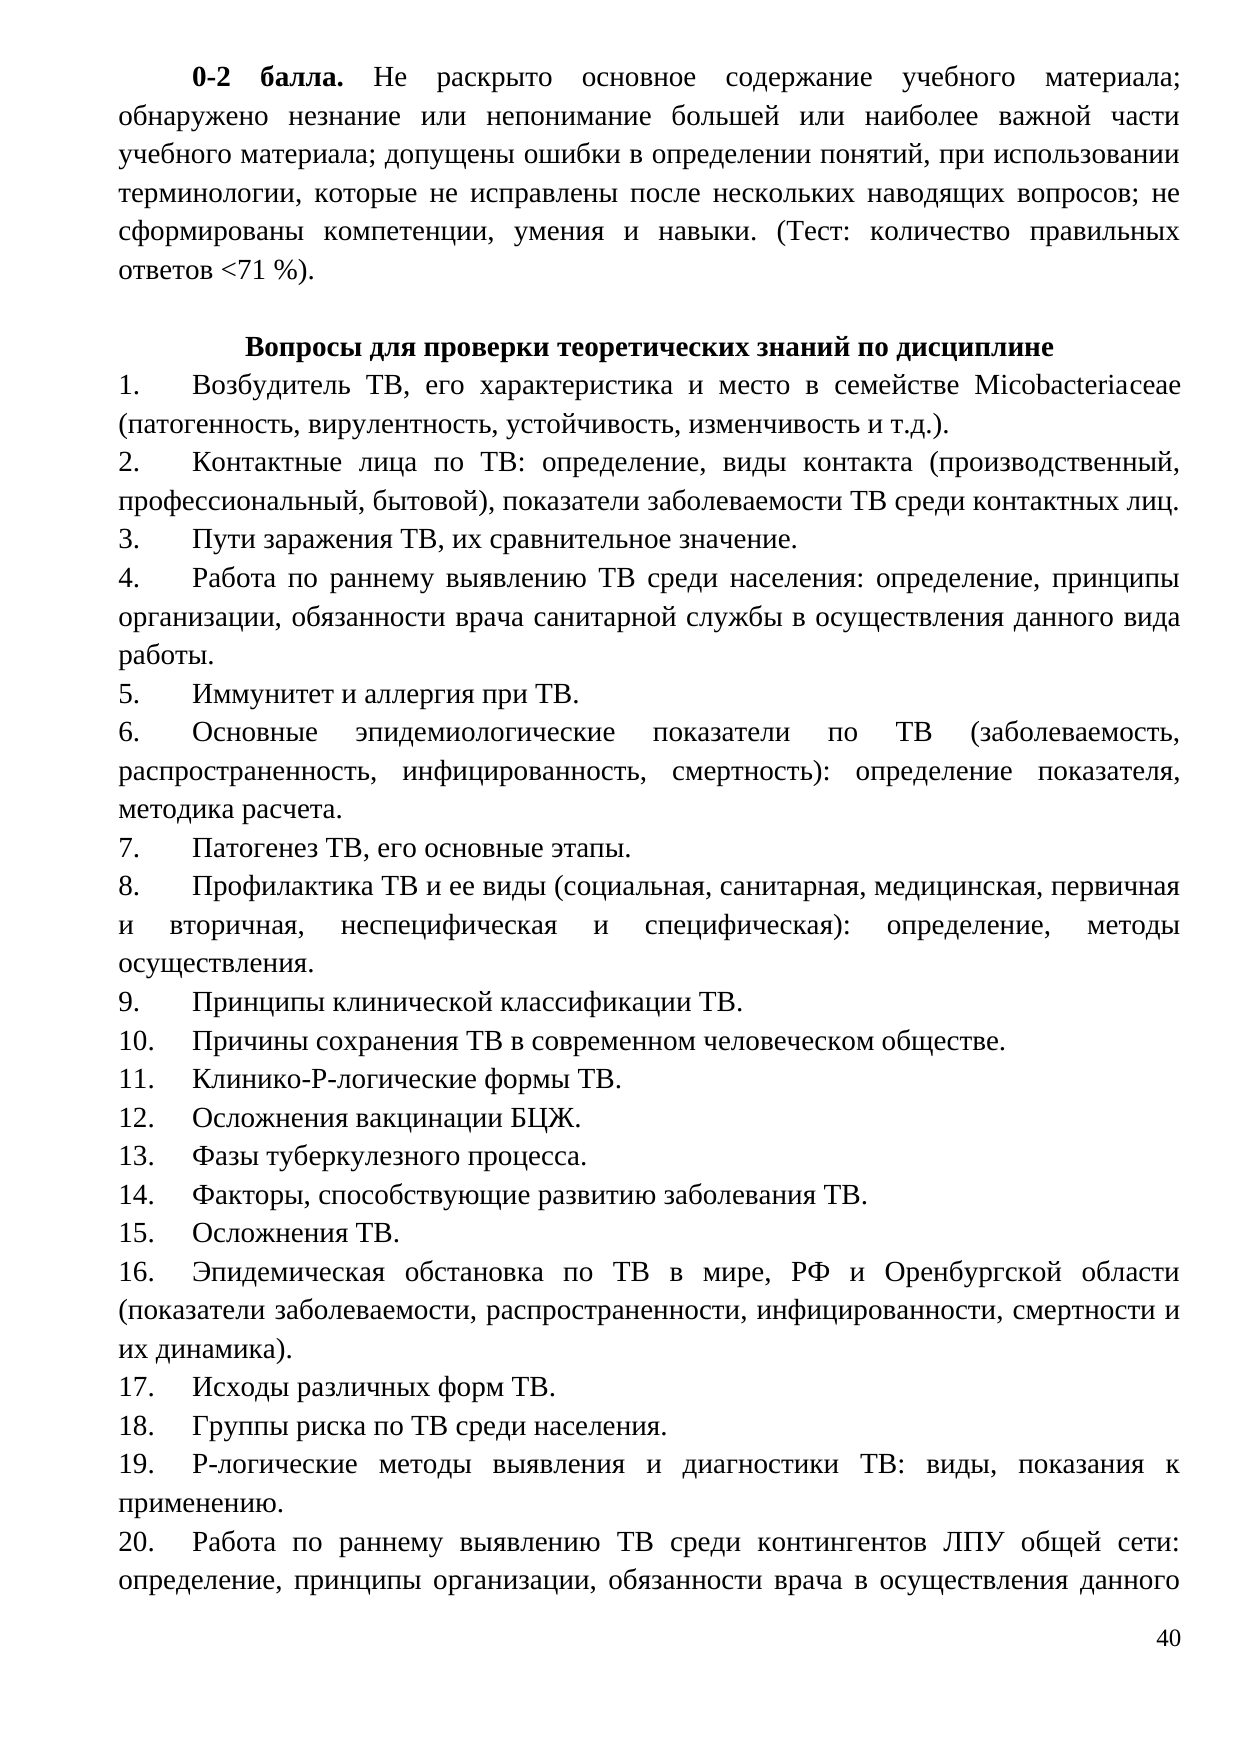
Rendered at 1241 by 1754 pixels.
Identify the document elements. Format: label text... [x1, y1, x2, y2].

list 11. Клинико-Р-логические формы ТВ. [118, 1061, 1181, 1095]
list 9. Принципы клинической классификации ТВ. [118, 984, 1181, 1018]
list 12. Осложнения вакцинации БЦЖ. [118, 1100, 1181, 1133]
list 8. Профилактика ТВ и ее виды (социальная, санитарная, медицинская, первичная и вторичная, неспецифическая и специфическая): определение, методы осуществления. [118, 868, 1181, 979]
list 17. Исходы различных форм ТВ. [118, 1369, 1181, 1403]
list 15. Осложнения ТВ. [118, 1215, 1181, 1249]
list Вопросы для проверки теоретических знаний по дисциплине [118, 329, 1181, 362]
list 16. Эпидемическая обстановка по ТВ в мире, РФ и Оренбургской области (показатели заболеваемости, распространенности, инфицированности, смертности и их динамика). [118, 1254, 1181, 1364]
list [118, 1524, 1181, 1596]
list 5. Иммунитет и аллергия при ТВ. [118, 676, 1181, 709]
list 10. Причины сохранения ТВ в современном человеческом обществе. [118, 1023, 1181, 1056]
list 4. Работа по раннему выявлению ТВ среди населения: определение, принципы организации, обязанности врача санитарной службы в осуществления данного вида работы. [118, 560, 1181, 671]
list 18. Группы риска по ТВ среди населения. [118, 1408, 1181, 1442]
list 1. Возбудитель ТВ, его характеристика и место в семействе Micobacteriaceae (патогенность, вирулентность, устойчивость, изменчивость и т.д.). [118, 367, 1181, 439]
list 0-2 балла. Не раскрыто основное содержание учебного материала; обнаружено незнание или непонимание большей или наиболее важной части учебного материала; допущены ошибки в определении понятий, при использовании терминологии, которые не исправлены после нескольких наводящих вопросов; не сформированы компетенции, умения и навыки. (Тест: количество правильных ответов <71 %). [118, 59, 1181, 285]
list 13. Фазы туберкулезного процесса. [118, 1138, 1181, 1172]
list 14. Факторы, способствующие развитию заболевания ТВ. [118, 1177, 1181, 1210]
list 3. Пути заражения ТВ, их сравнительное значение. [118, 522, 1181, 555]
list 6. Основные эпидемиологические показатели по ТВ (заболеваемость, распространенность, инфицированность, смертность): определение показателя, методика расчета. [118, 714, 1181, 825]
list 7. Патогенез ТВ, его основные этапы. [118, 830, 1181, 863]
list 2. Контактные лица по ТВ: определение, виды контакта (производственный, профессиональный, бытовой), показатели заболеваемости ТВ среди контактных лиц. [118, 444, 1181, 517]
list 19. Р-логические методы выявления и диагностики ТВ: виды, показания к применению. [118, 1447, 1181, 1519]
